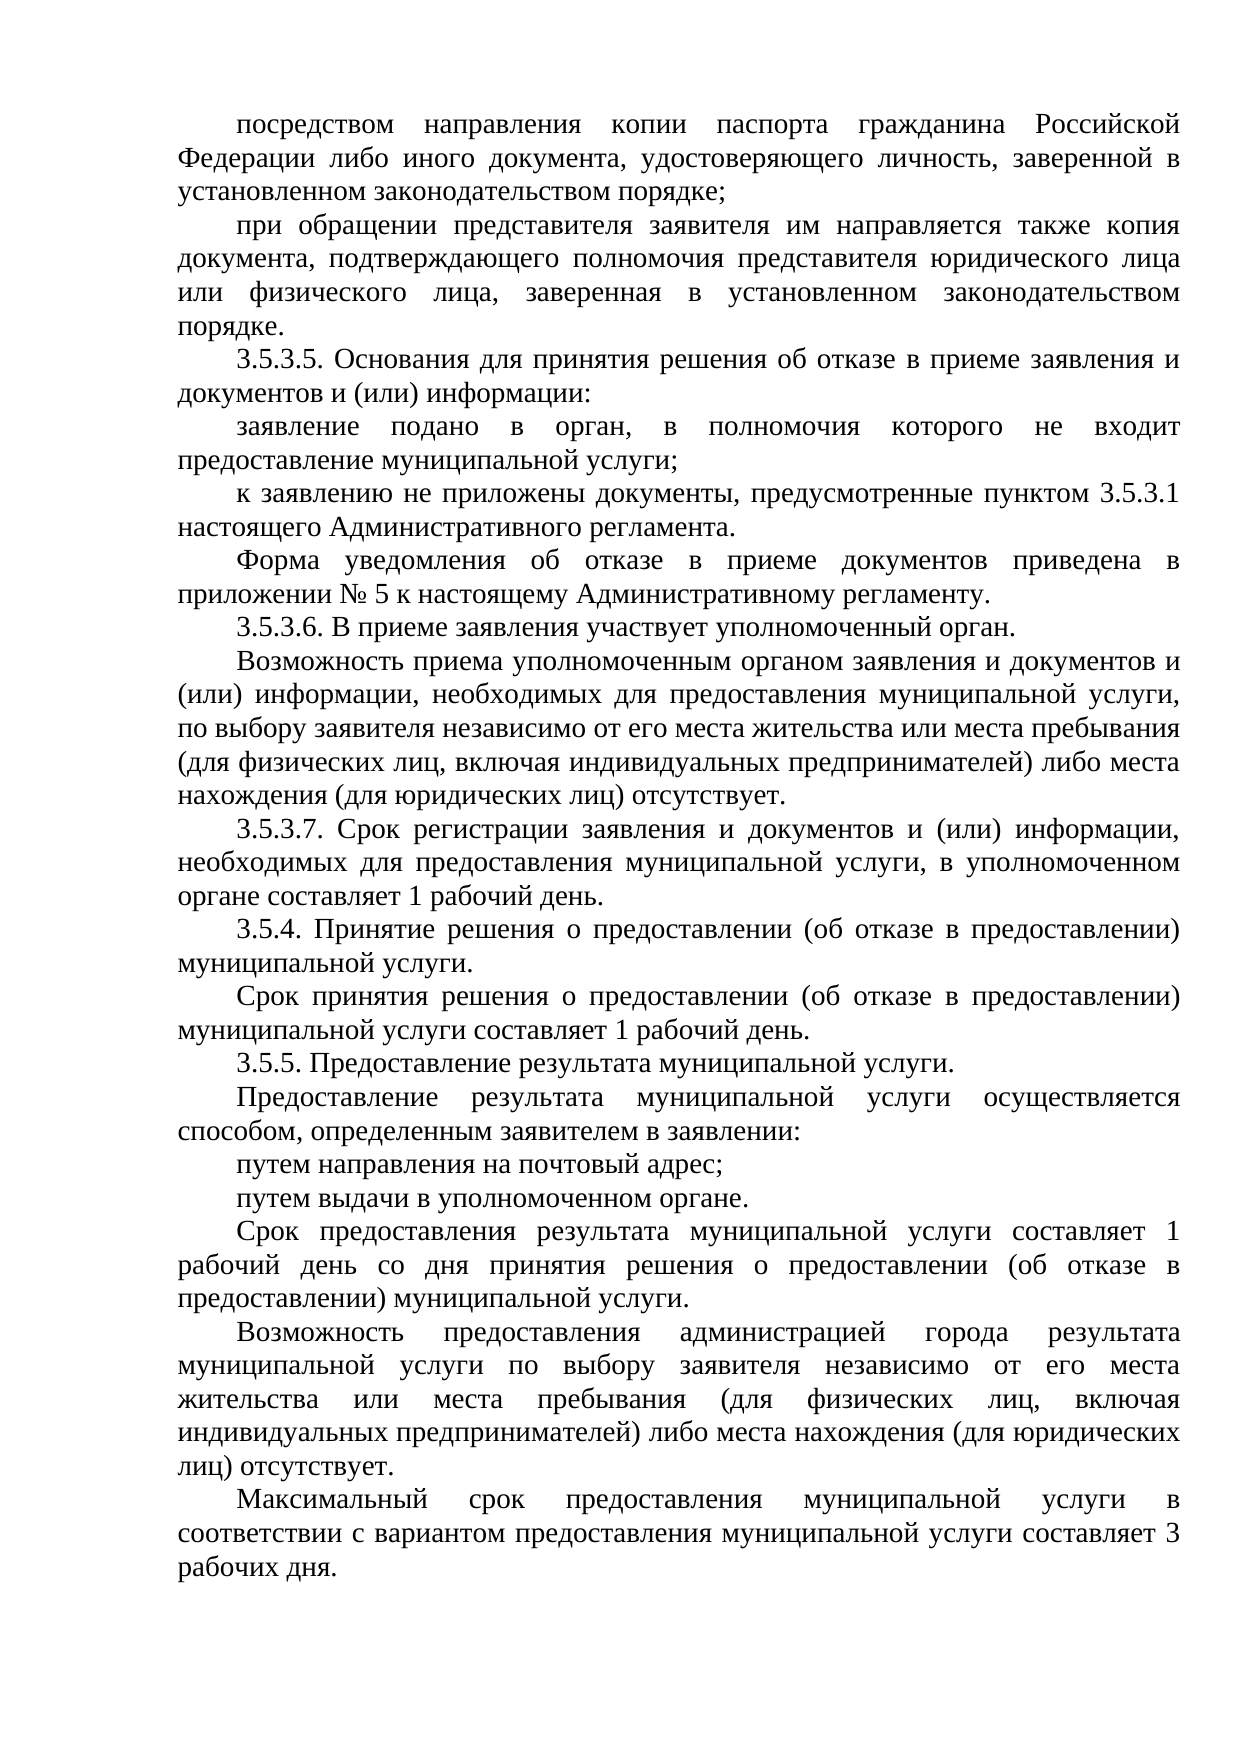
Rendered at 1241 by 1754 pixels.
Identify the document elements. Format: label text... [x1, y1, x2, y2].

text при обращении представителя заявителя им направляется также копия документа, подтверждающего полномочия представителя юридического лица или физического лица, заверенная в установленном законодательством порядке. [177, 207, 1181, 341]
text Срок предоставления результата муниципальной услуги составляет 1 рабочий день со дня принятия решения о предоставлении (об отказе в предоставлении) муниципальной услуги. [177, 1213, 1181, 1314]
text путем выдачи в уполномоченном органе. [177, 1180, 1181, 1213]
text Возможность предоставления администрацией города результата муниципальной услуги по выбору заявителя независимо от его места жительства или места пребывания (для физических лиц, включая индивидуальных предпринимателей) либо места нахождения (для юридических лиц) отсутствует. [177, 1314, 1181, 1482]
text Форма уведомления об отказе в приеме документов приведена в приложении № 5 к настоящему Административному регламенту. [177, 542, 1181, 609]
text Срок принятия решения о предоставлении (об отказе в предоставлении) муниципальной услуги составляет 1 рабочий день. [177, 978, 1181, 1046]
text 3.5.3.5. Основания для принятия решения об отказе в приеме заявления и документов и (или) информации: [177, 341, 1181, 408]
text заявление подано в орган, в полномочия которого не входит предоставление муниципальной услуги; [177, 408, 1181, 475]
text 3.5.5. Предоставление результата муниципальной услуги. [177, 1046, 1181, 1079]
text Предоставление результата муниципальной услуги осуществляется способом, определенным заявителем в заявлении: [177, 1079, 1181, 1146]
text к заявлению не приложены документы, предусмотренные пунктом 3.5.3.1 настоящего Административного регламента. [177, 475, 1181, 542]
text 3.5.3.6. В приеме заявления участвует уполномоченный орган. [177, 609, 1181, 643]
text 3.5.3.7. Срок регистрации заявления и документов и (или) информации, необходимых для предоставления муниципальной услуги, в уполномоченном органе составляет 1 рабочий день. [177, 811, 1181, 911]
text Возможность приема уполномоченным органом заявления и документов и (или) информации, необходимых для предоставления муниципальной услуги, по выбору заявителя независимо от его места жительства или места пребывания (для физических лиц, включая индивидуальных предпринимателей) либо места нахождения (для юридических лиц) отсутствует. [177, 643, 1181, 811]
text 3.5.4. Принятие решения о предоставлении (об отказе в предоставлении) муниципальной услуги. [177, 911, 1181, 978]
text посредством направления копии паспорта гражданина Российской Федерации либо иного документа, удостоверяющего личность, заверенной в установленном законодательством порядке; [177, 106, 1181, 207]
text путем направления на почтовый адрес; [177, 1146, 1181, 1180]
text Максимальный срок предоставления муниципальной услуги в соответствии с вариантом предоставления муниципальной услуги составляет 3 рабочих дня. [177, 1482, 1181, 1582]
